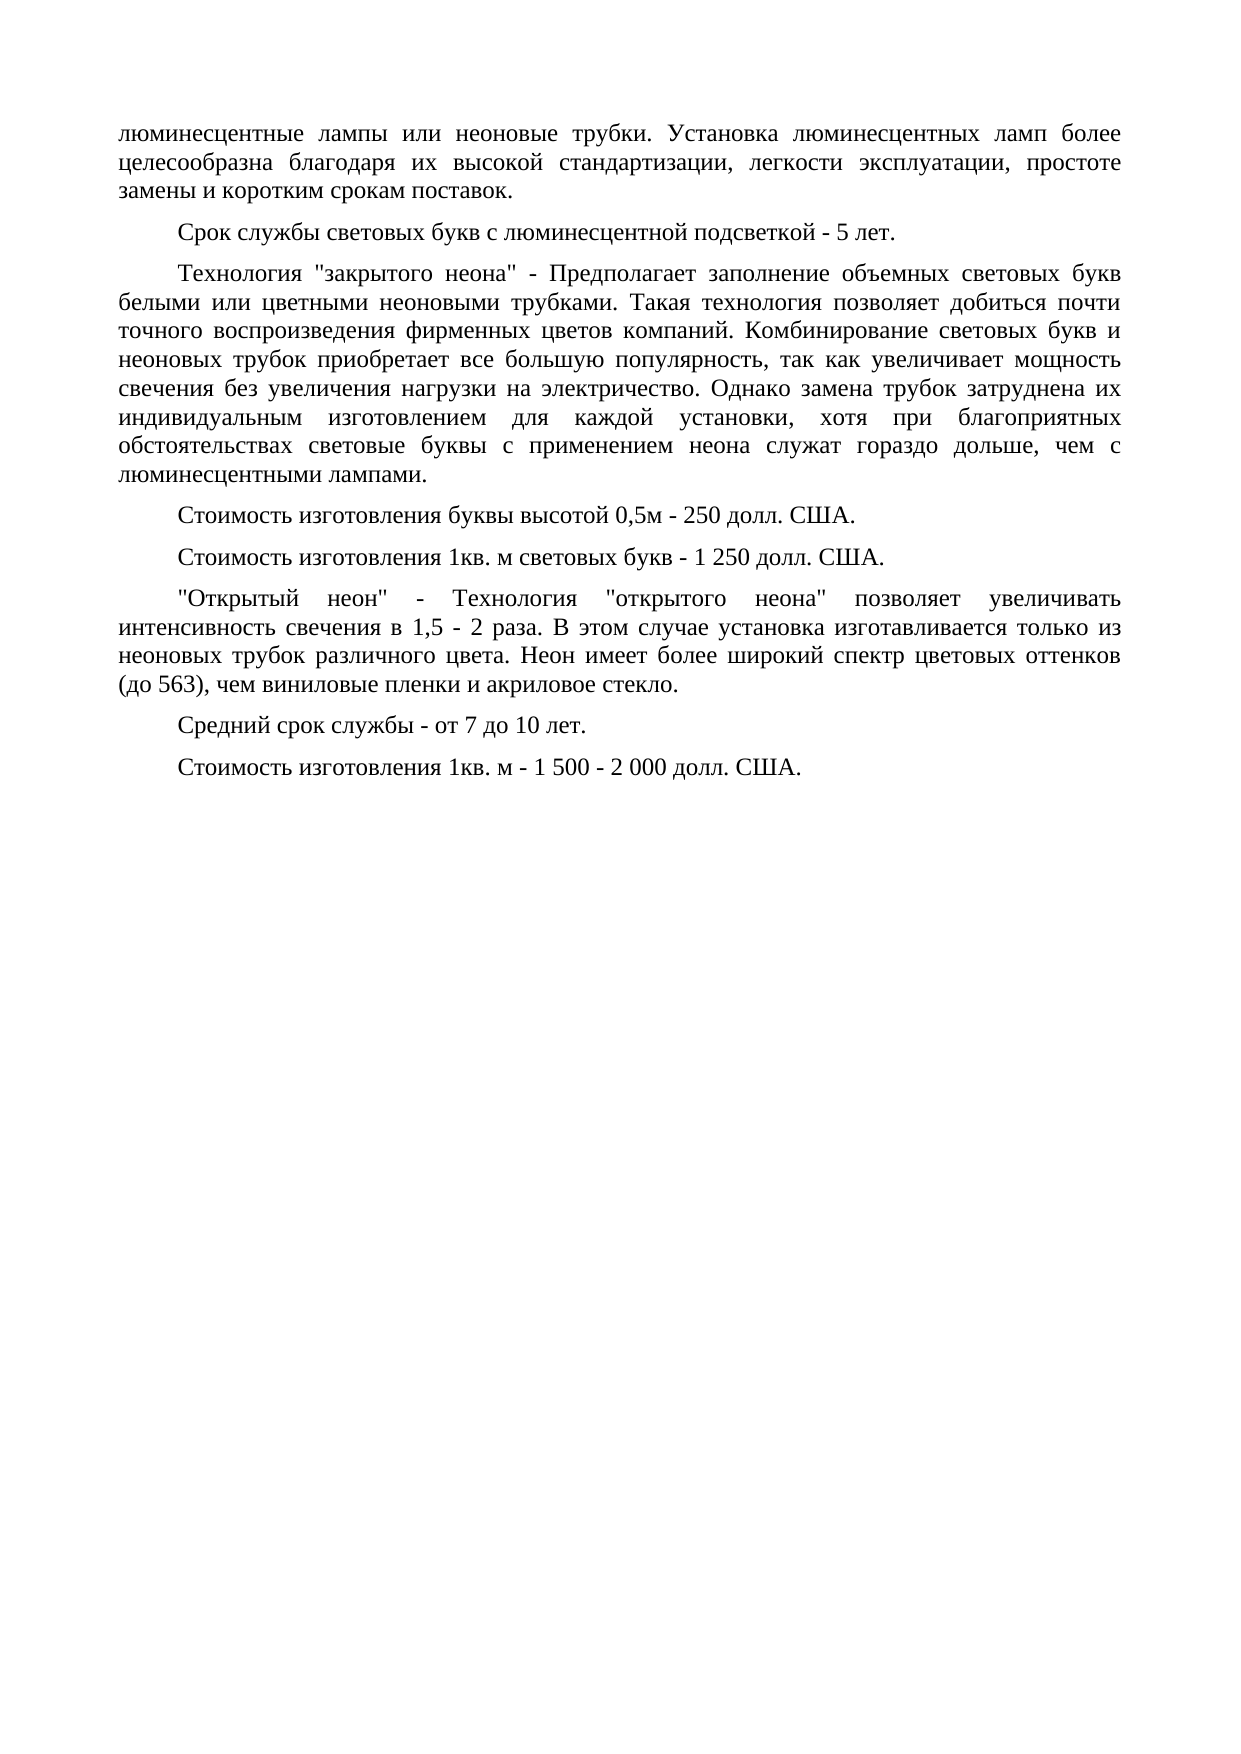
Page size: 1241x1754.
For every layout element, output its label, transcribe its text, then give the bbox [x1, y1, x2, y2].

text Стоимость изготовления 1кв. м световых букв - 1 250 долл. США. [118, 542, 1122, 571]
text "Открытый неон" - Технология "открытого неона" позволяет увеличивать интенсивность свечения в 1,5 - 2 раза. В этом случае установка изготавливается только из неоновых трубок различного цвета. Неон имеет более широкий спектр цветовых оттенков (до 563), чем виниловые пленки и акриловое стекло. [118, 583, 1122, 698]
text Средний срок службы - от 7 до 10 лет. [118, 711, 1122, 739]
text Технология "закрытого неона" - Предполагает заполнение объемных световых букв белыми или цветными неоновыми трубками. Такая технология позволяет добиться почти точного воспроизведения фирменных цветов компаний. Комбинирование световых букв и неоновых трубок приобретает все большую популярность, так как увеличивает мощность свечения без увеличения нагрузки на электричество. Однако замена трубок затруднена их индивидуальным изготовлением для каждой установки, хотя при благоприятных обстоятельствах световые буквы с применением неона служат гораздо дольше, чем с люминесцентными лампами. [118, 258, 1122, 488]
text Стоимость изготовления буквы высотой 0,5м - 250 долл. США. [118, 501, 1122, 529]
text Срок службы световых букв с люминесцентной подсветкой - 5 лет. [118, 217, 1122, 246]
text Стоимость изготовления 1кв. м - 1 500 - 2 000 долл. США. [118, 752, 1122, 781]
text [118, 118, 1122, 204]
